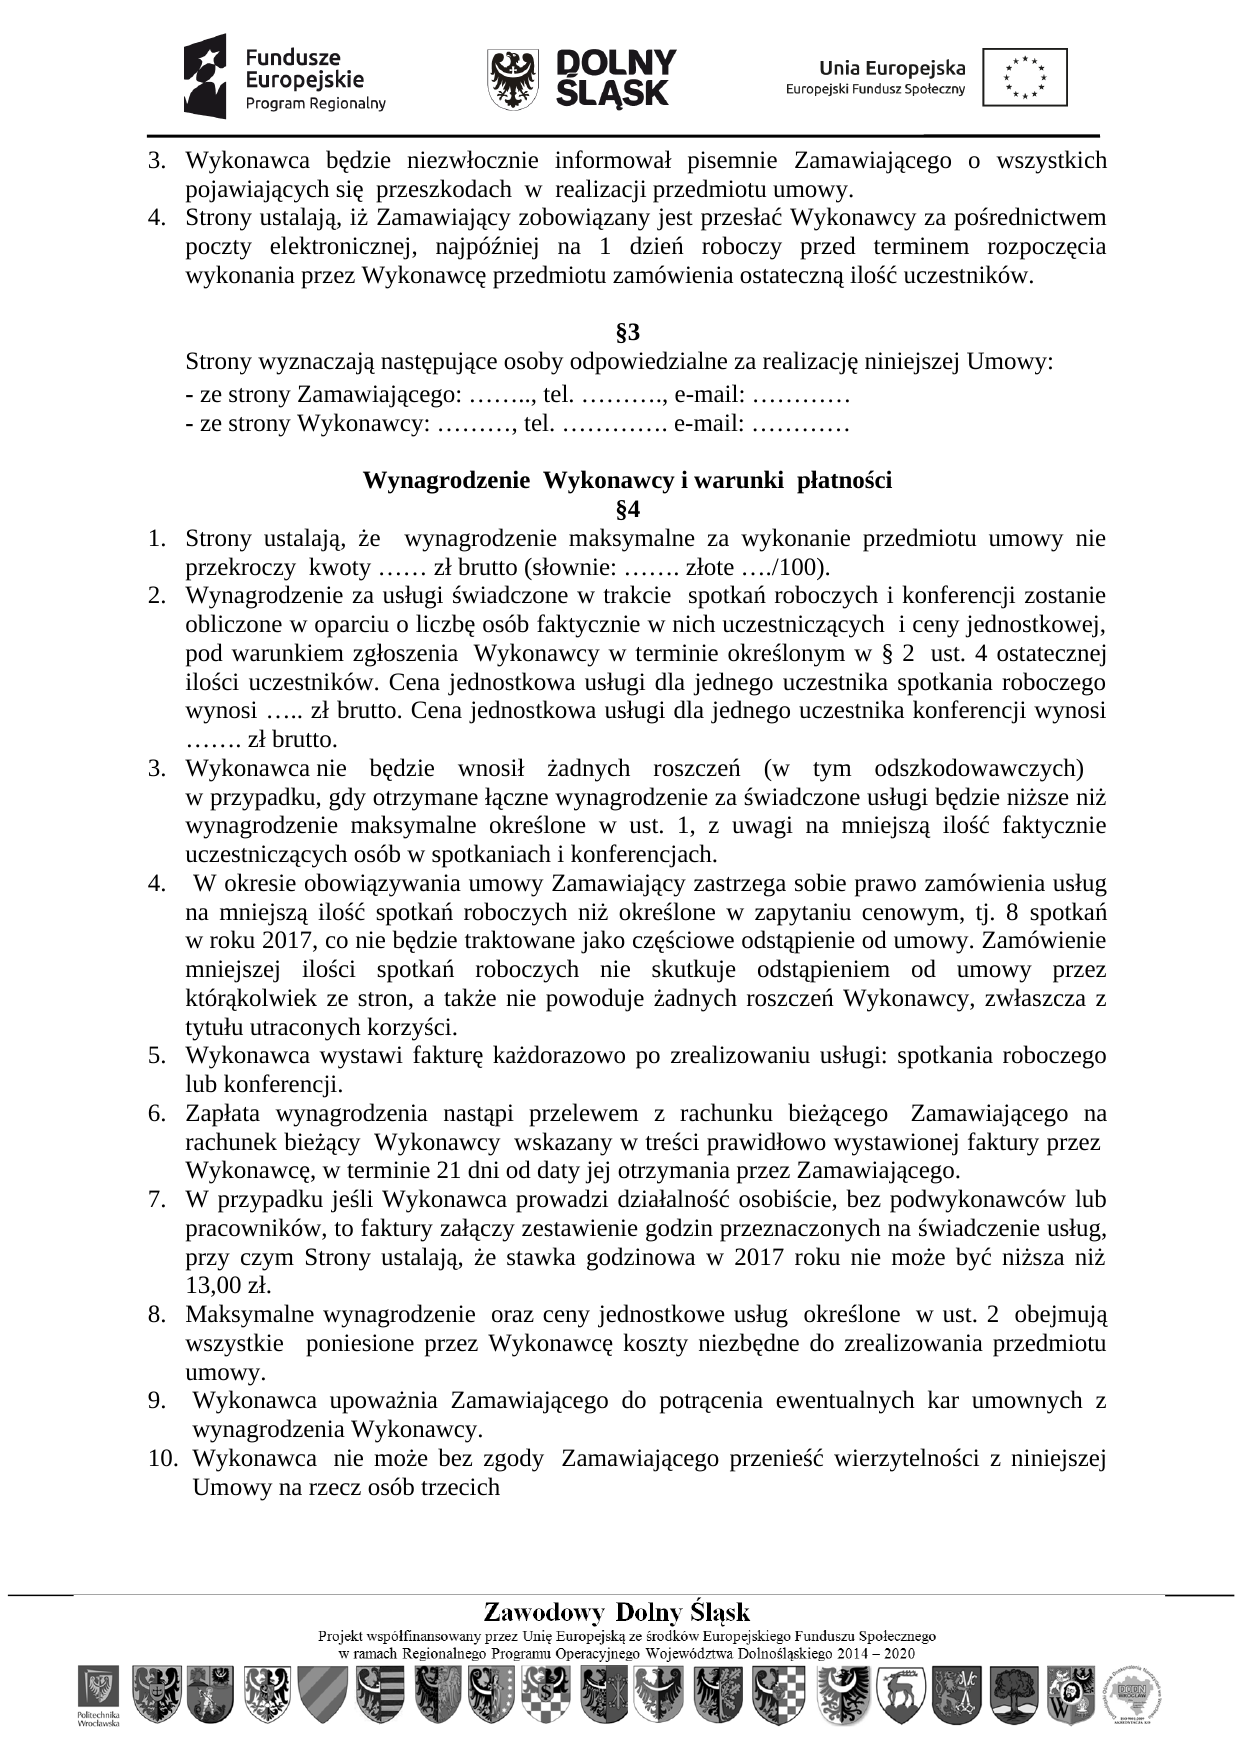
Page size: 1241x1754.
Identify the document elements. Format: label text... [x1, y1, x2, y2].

list Wykonawca będzie niezwłocznie informował pisemnie Zamawiającego o wszystkich pojawiających się przeszkodach w realizacji przedmiotu umowy. [148, 145, 1107, 202]
list Wykonawca wystawi fakturę każdorazowo po zrealizowaniu usługi: spotkania roboczego lub konferencji. [148, 1041, 1107, 1098]
picture [166, 29, 1089, 125]
list Strony ustalają, iż Zamawiający zobowiązany jest przesłać Wykonawcy za pośrednictwem poczty elektronicznej, najpóźniej na 1 dzień roboczy przed terminem rozpoczęcia wykonania przez Wykonawcę przedmiotu zamówienia ostateczną ilość uczestników. [148, 202, 1107, 289]
text - ze strony Wykonawcy: ………, tel. …………. e-mail: ………… [185, 408, 1107, 437]
list Wykonawca upoważnia Zamawiającego do potrącenia ewentualnych kar umownych z wynagrodzenia Wykonawcy. [148, 1386, 1107, 1443]
picture [73, 1595, 1166, 1729]
list Wykonawca nie może bez zgody Zamawiającego przenieść wierzytelności z niniejszej Umowy na rzecz osób trzecich [148, 1443, 1107, 1501]
list Maksymalne wynagrodzenie oraz ceny jednostkowe usług określone w ust. 2 obejmują wszystkie poniesione przez Wykonawcę koszty niezbędne do zrealizowania przedmiotu umowy. [148, 1299, 1107, 1386]
text §4 [148, 494, 1107, 523]
text §3 [148, 317, 1107, 346]
text Wynagrodzenie Wykonawcy i warunki płatności [148, 466, 1107, 494]
list Wynagrodzenie za usługi świadczone w trakcie spotkań roboczych i konferencji zostanie obliczone w oparciu o liczbę osób faktycznie w nich uczestniczących i ceny jednostkowej, pod warunkiem zgłoszenia Wykonawcy w terminie określonym w § 2 ust. 4 ostatecznej ilości uczestników. Cena jednostkowa usługi dla jednego uczestnika spotkania roboczego wynosi ….. zł brutto. Cena jednostkowa usługi dla jednego uczestnika konferencji wynosi ……. zł brutto. [148, 581, 1107, 753]
list Wykonawca nie będzie wnosił żadnych roszczeń (w tym odszkodowawczych) w przypadku, gdy otrzymane łączne wynagrodzenie za świadczone usługi będzie niższe niż wynagrodzenie maksymalne określone w ust. 1, z uwagi na mniejszą ilość faktycznie uczestniczących osób w spotkaniach i konferencjach. [148, 753, 1107, 868]
text Strony wyznaczają następujące osoby odpowiedzialne za realizację niniejszej Umowy: [185, 346, 1107, 375]
list Zapłata wynagrodzenia nastąpi przelewem z rachunku bieżącego Zamawiającego na rachunek bieżący Wykonawcy wskazany w treści prawidłowo wystawionej faktury przez Wykonawcę, w terminie 21 dni od daty jej otrzymania przez Zamawiającego. [148, 1098, 1107, 1184]
text - ze strony Zamawiającego: …….., tel. ………., e-mail: ………… [185, 379, 1107, 408]
list W okresie obowiązywania umowy Zamawiający zastrzega sobie prawo zamówienia usług na mniejszą ilość spotkań roboczych niż określone w zapytaniu cenowym, tj. 8 spotkań w roku 2017, co nie będzie traktowane jako częściowe odstąpienie od umowy. Zamówienie mniejszej ilości spotkań roboczych nie skutkuje odstąpieniem od umowy przez którąkolwiek ze stron, a także nie powoduje żadnych roszczeń Wykonawcy, zwłaszcza z tytułu utraconych korzyści. [148, 868, 1107, 1041]
list Strony ustalają, że wynagrodzenie maksymalne za wykonanie przedmiotu umowy nie przekroczy kwoty …… zł brutto (słownie: ……. złote …./100). [148, 523, 1107, 581]
list W przypadku jeśli Wykonawca prowadzi działalność osobiście, bez podwykonawców lub pracowników, to faktury załączy zestawienie godzin przeznaczonych na świadczenie usług, przy czym Strony ustalają, że stawka godzinowa w 2017 roku nie może być niższa niż 13,00 zł. [148, 1184, 1107, 1299]
